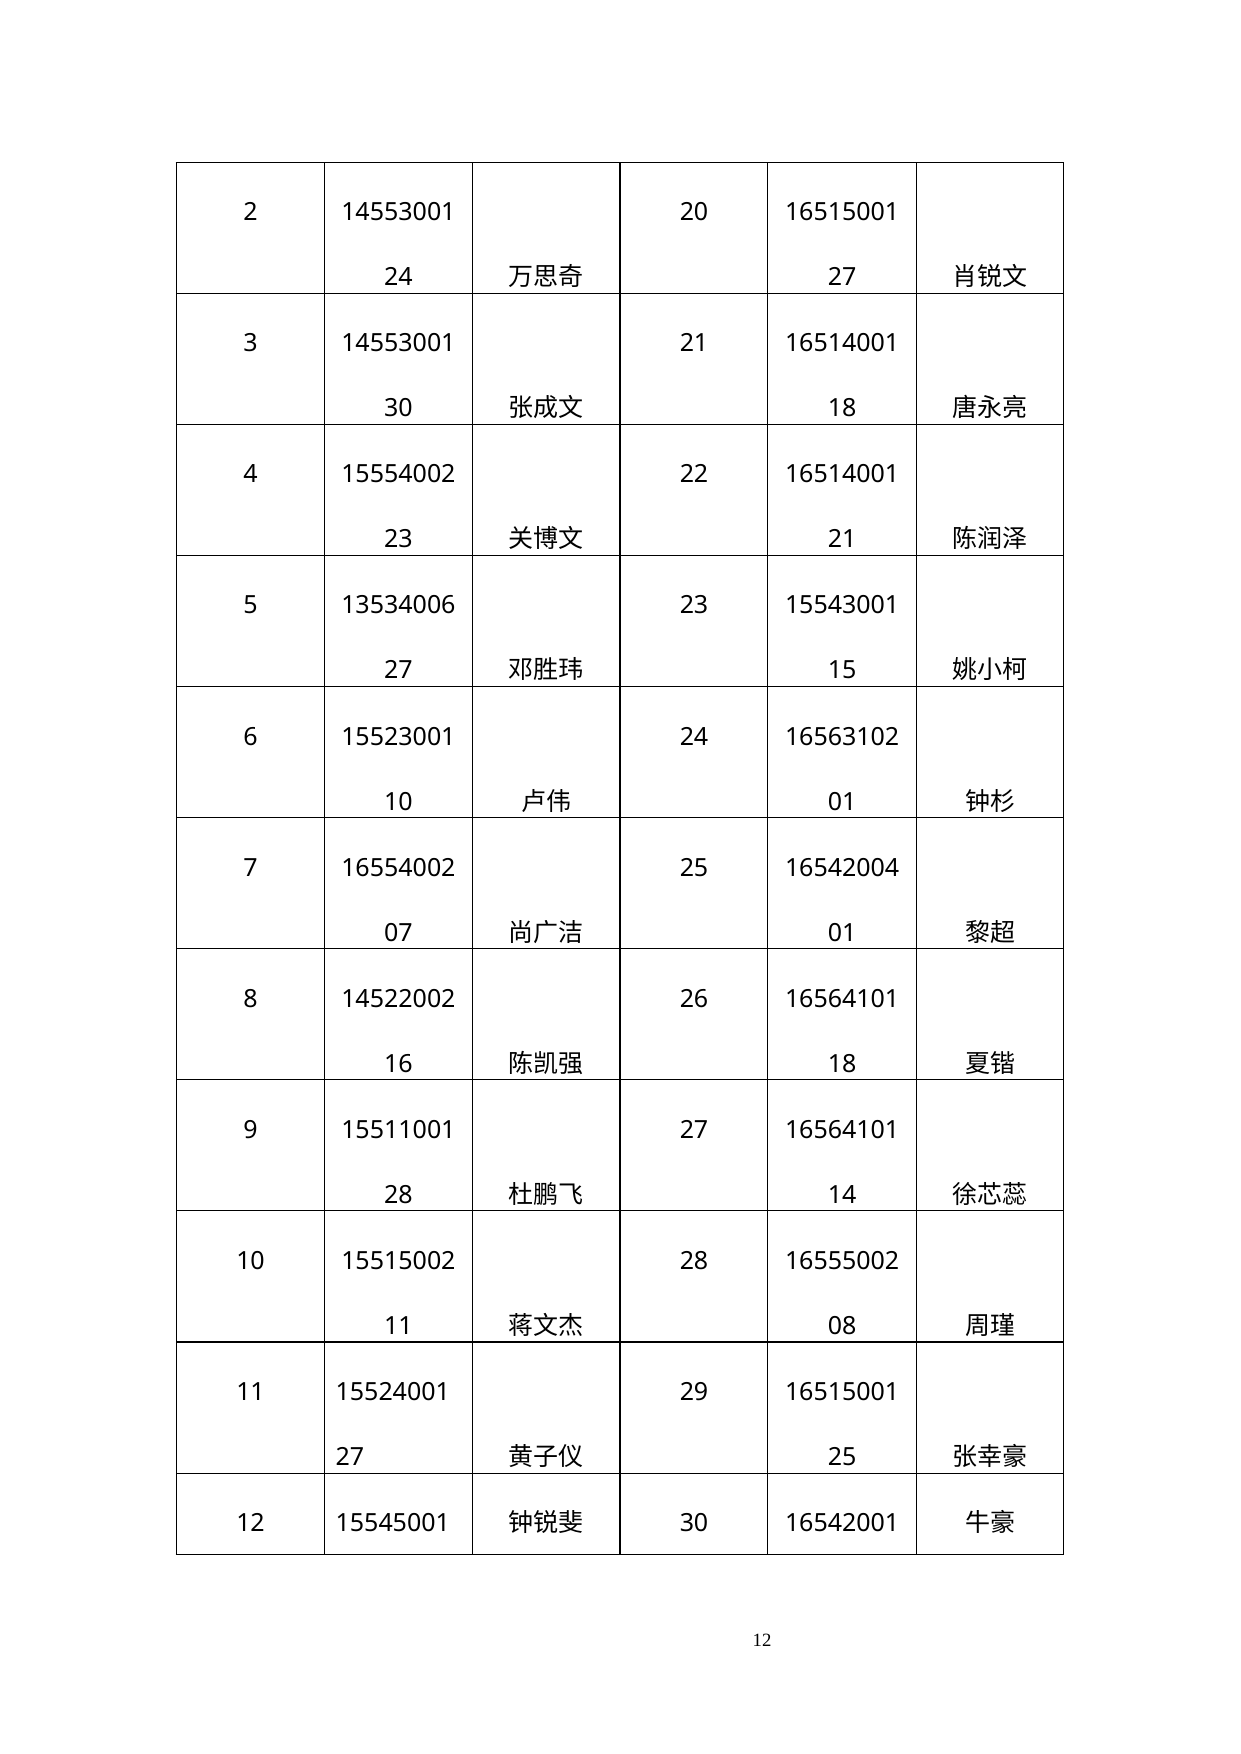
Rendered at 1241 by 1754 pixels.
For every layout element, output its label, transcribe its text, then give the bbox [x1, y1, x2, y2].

table_cell 7 [177, 818, 324, 948]
table_cell 28 [621, 1211, 767, 1341]
table_cell 3 [177, 294, 324, 424]
table_cell 21 [621, 294, 767, 424]
table_cell 1353400627 [325, 556, 472, 686]
table_cell 1555400223 [325, 425, 472, 555]
table_cell 1651500125 [768, 1343, 916, 1472]
table_cell 唐永亮 [917, 294, 1063, 424]
table_cell 26 [621, 949, 767, 1079]
table_cell 张成文 [473, 294, 619, 424]
table_cell 20 [621, 163, 767, 293]
table_cell 万思奇 [473, 163, 619, 293]
table_cell 尚广洁 [473, 818, 619, 948]
table_cell 1654200114 [768, 1474, 916, 1554]
table_cell 1656410118 [768, 949, 916, 1079]
table_cell 关博文 [473, 425, 619, 555]
table_cell 4 [177, 425, 324, 555]
table_cell 25 [621, 818, 767, 948]
table_cell 钟杉 [917, 687, 1063, 817]
table_cell 23 [621, 556, 767, 686]
table_cell 1554500128 [325, 1474, 472, 1554]
table_cell 陈凯强 [473, 949, 619, 1079]
table_cell 姚小柯 [917, 556, 1063, 686]
table_cell 1651400118 [768, 294, 916, 424]
table_cell 邓胜玮 [473, 556, 619, 686]
table_cell 5 [177, 556, 324, 686]
table_cell 6 [177, 687, 324, 817]
table_cell 肖锐文 [917, 163, 1063, 293]
table_cell 30 [621, 1474, 767, 1554]
table_cell 1554300115 [768, 556, 916, 686]
table_cell 1651400121 [768, 425, 916, 555]
table_cell 陈润泽 [917, 425, 1063, 555]
table_cell 1654200401 [768, 818, 916, 948]
table_cell 1452200216 [325, 949, 472, 1079]
table_cell 周瑾 [917, 1211, 1063, 1341]
table_cell 1551500211 [325, 1211, 472, 1341]
table_cell 22 [621, 425, 767, 555]
table_cell 1651500127 [768, 163, 916, 293]
table_cell 夏锴 [917, 949, 1063, 1079]
table_cell 黎超 [917, 818, 1063, 948]
table_cell 27 [621, 1080, 767, 1210]
table_cell 2 [177, 163, 324, 293]
table_cell 1455300130 [325, 294, 472, 424]
table_cell 1455300124 [325, 163, 472, 293]
table_cell 1552300110 [325, 687, 472, 817]
table_cell 徐芯蕊 [917, 1080, 1063, 1210]
table_cell 1551100128 [325, 1080, 472, 1210]
table_cell 杜鹏飞 [473, 1080, 619, 1210]
table_cell 9 [177, 1080, 324, 1210]
table_cell 10 [177, 1211, 324, 1341]
table_cell 张幸豪 [917, 1343, 1063, 1472]
table_cell 29 [621, 1343, 767, 1472]
table_cell 钟锐斐 [473, 1474, 619, 1554]
table_cell 蒋文杰 [473, 1211, 619, 1341]
table_cell 12 [177, 1474, 324, 1554]
table_cell 8 [177, 949, 324, 1079]
table_cell 1655400207 [325, 818, 472, 948]
table_cell 1552400127 [325, 1343, 472, 1472]
table_cell 24 [621, 687, 767, 817]
table_cell 牛豪 [917, 1474, 1063, 1554]
table_cell 黄子仪 [473, 1343, 619, 1472]
table_cell 1655500208 [768, 1211, 916, 1341]
table_cell 11 [177, 1343, 324, 1472]
table_cell 1656410114 [768, 1080, 916, 1210]
table_cell 卢伟 [473, 687, 619, 817]
table_cell 1656310201 [768, 687, 916, 817]
